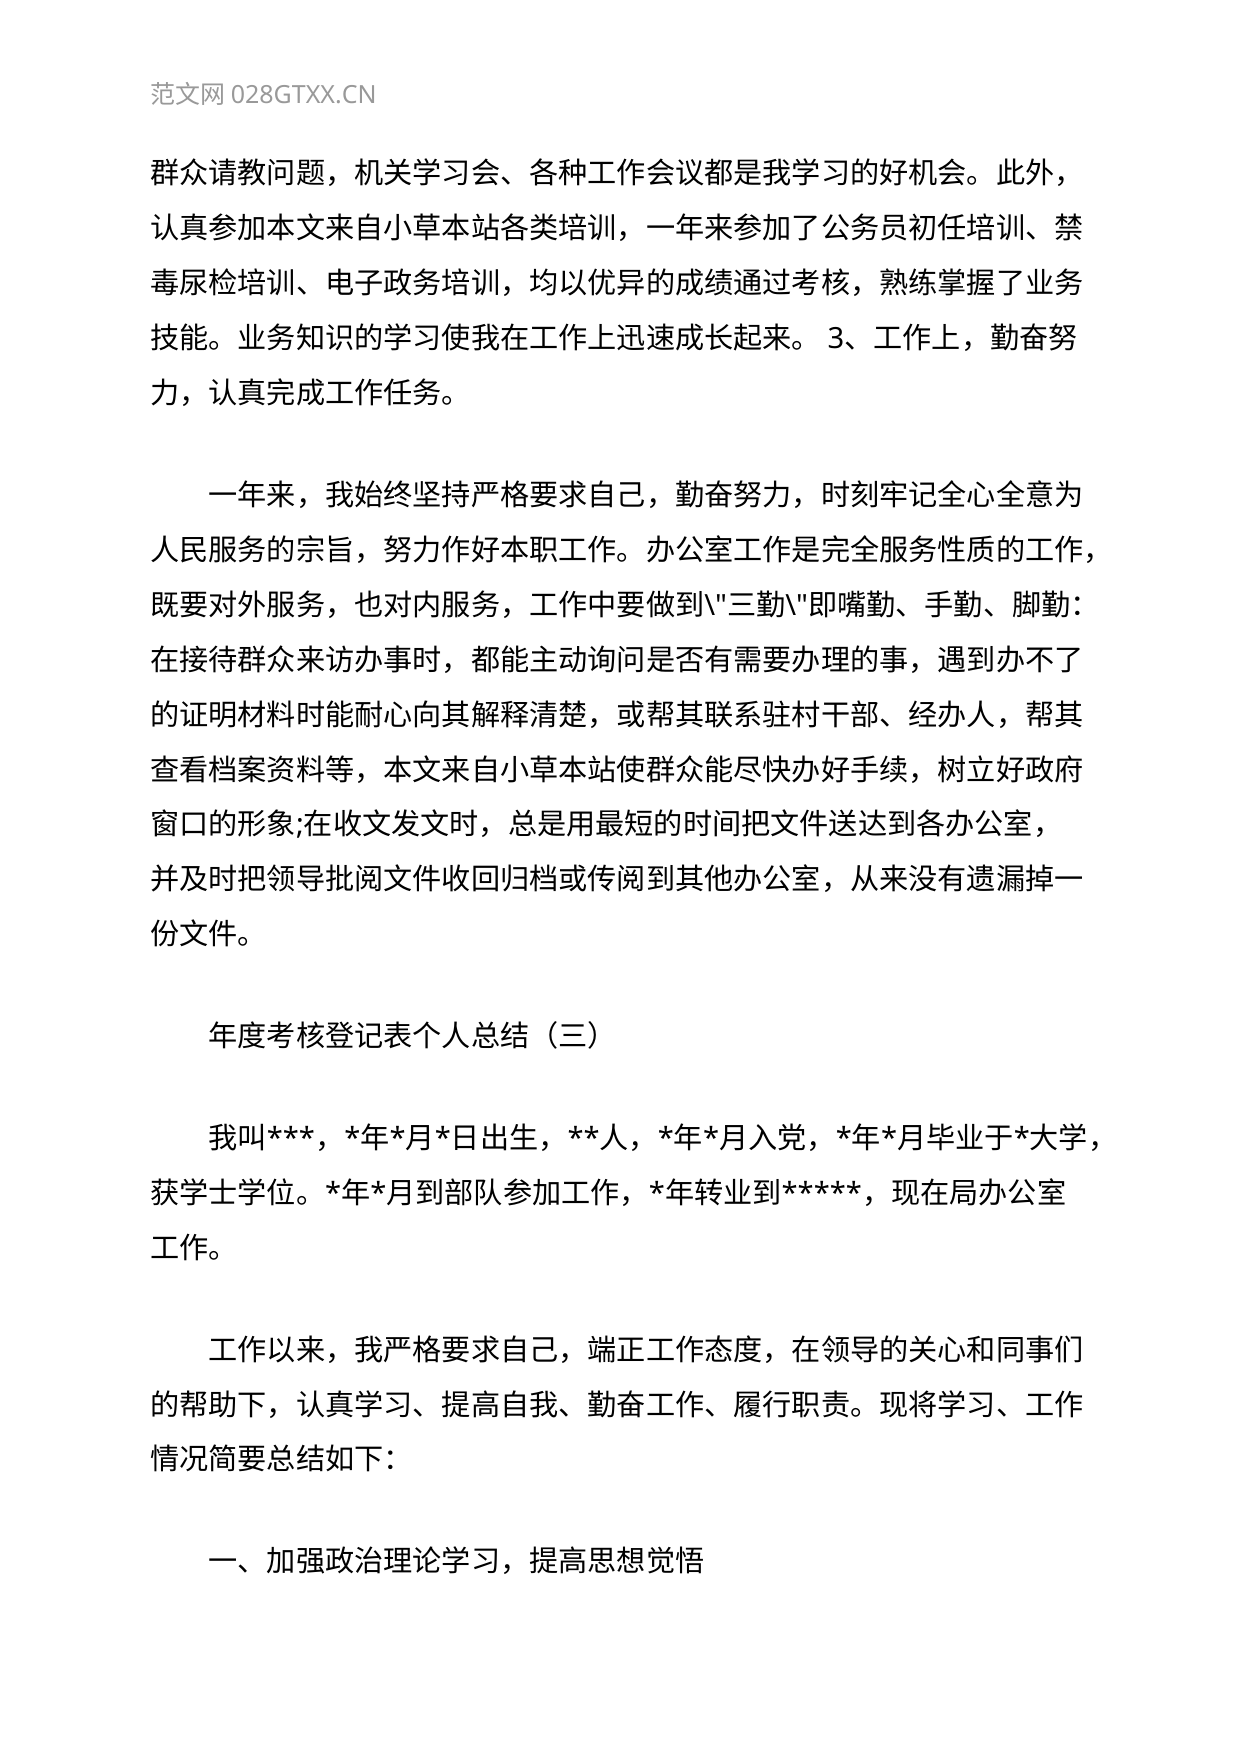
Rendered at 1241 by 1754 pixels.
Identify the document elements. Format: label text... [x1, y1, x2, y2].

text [150, 150, 1090, 412]
text 工作以来，我严格要求自己，端正工作态度，在领导的关心和同事们的帮助下，认真学习、提高自我、勤奋工作、履行职责。现将学习、工作情况简要总结如下： [150, 1326, 1090, 1478]
text 一年来，我始终坚持严格要求自己，勤奋努力，时刻牢记全心全意为人民服务的宗旨，努力作好本职工作。办公室工作是完全服务性质的工作，既要对外服务，也对内服务，工作中要做到\"三勤\"即嘴勤、手勤、脚勤：在接待群众来访办事时，都能主动询问是否有需要办理的事，遇到办不了的证明材料时能耐心向其解释清楚，或帮其联系驻村干部、经办人，帮其查看档案资料等，本文来自小草本站使群众能尽快办好手续，树立好政府窗口的形象;在收文发文时，总是用最短的时间把文件送达到各办公室，并及时把领导批阅文件收回归档或传阅到其他办公室，从来没有遗漏掉一份文件。 [150, 471, 1090, 953]
text 我叫***，*年*月*日出生，**人，*年*月入党，*年*月毕业于*大学，获学士学位。*年*月到部队参加工作，*年转业到*****，现在局办公室工作。 [150, 1114, 1090, 1267]
text 一、加强政治理论学习，提高思想觉悟 [150, 1538, 1090, 1580]
text 年度考核登记表个人总结（三） [150, 1013, 1090, 1055]
